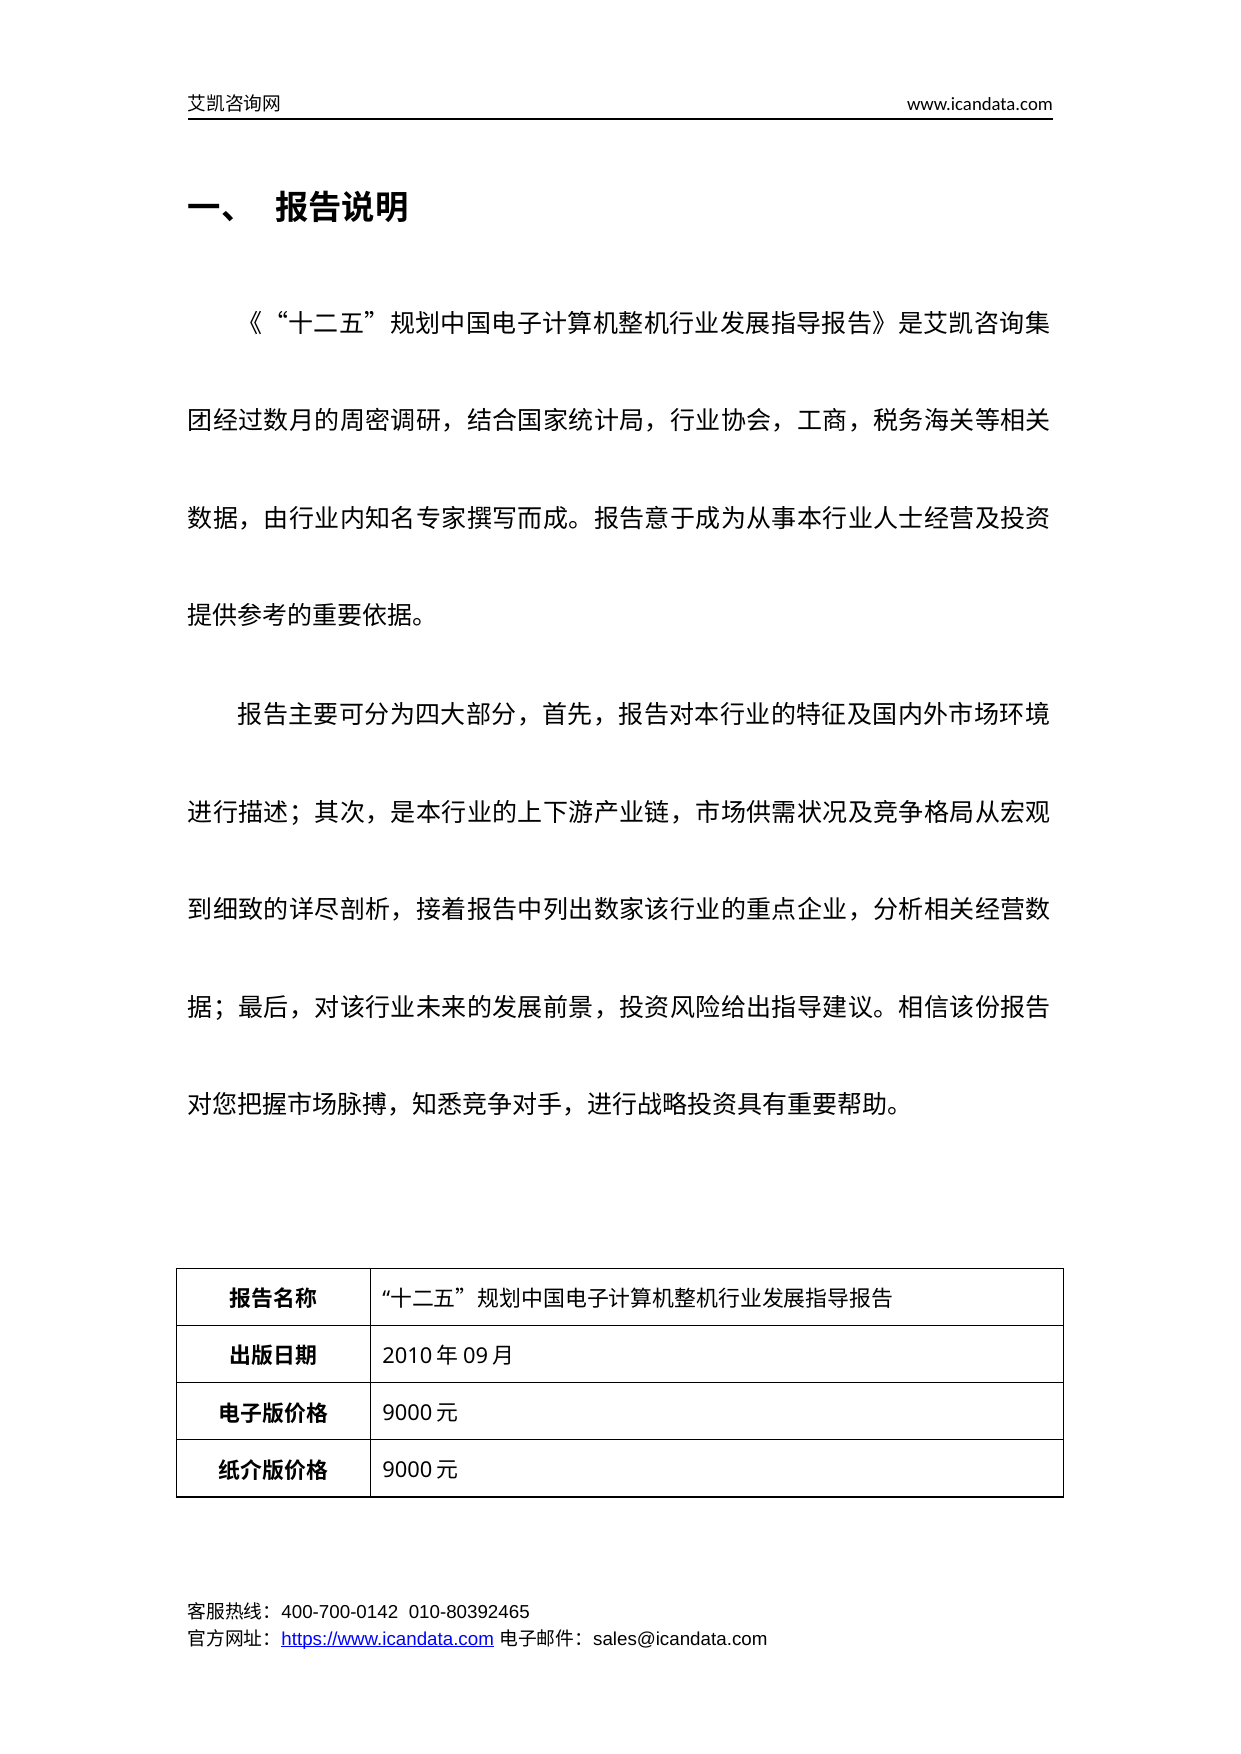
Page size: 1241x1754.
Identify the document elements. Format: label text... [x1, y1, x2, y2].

text 《“十二五”规划中国电子计算机整机行业发展指导报告》是艾凯咨询集团经过数月的周密调研，结合国家统计局，行业协会，工商，税务海关等相关数据，由行业内知名专家撰写而成。报告意于成为从事本行业人士经营及投资提供参考的重要依据。 [187, 289, 1053, 646]
table_cell 9000元 [371, 1440, 1063, 1496]
subtitle 报告说明 [187, 172, 1053, 237]
table_header “十二五”规划中国电子计算机整机行业发展指导报告 [371, 1269, 1063, 1325]
table_header 报告名称 [177, 1269, 370, 1325]
text 报告主要可分为四大部分，首先，报告对本行业的特征及国内外市场环境进行描述；其次，是本行业的上下游产业链，市场供需状况及竞争格局从宏观到细致的详尽剖析，接着报告中列出数家该行业的重点企业，分析相关经营数据；最后，对该行业未来的发展前景，投资风险给出指导建议。相信该份报告对您把握市场脉搏，知悉竞争对手，进行战略投资具有重要帮助。 [187, 681, 1053, 1136]
table_cell 2010年09月 [371, 1326, 1063, 1382]
table_cell 9000元 [371, 1383, 1063, 1439]
table_cell 电子版价格 [177, 1383, 370, 1439]
table_cell 纸介版价格 [177, 1440, 370, 1496]
table_cell 出版日期 [177, 1326, 370, 1382]
